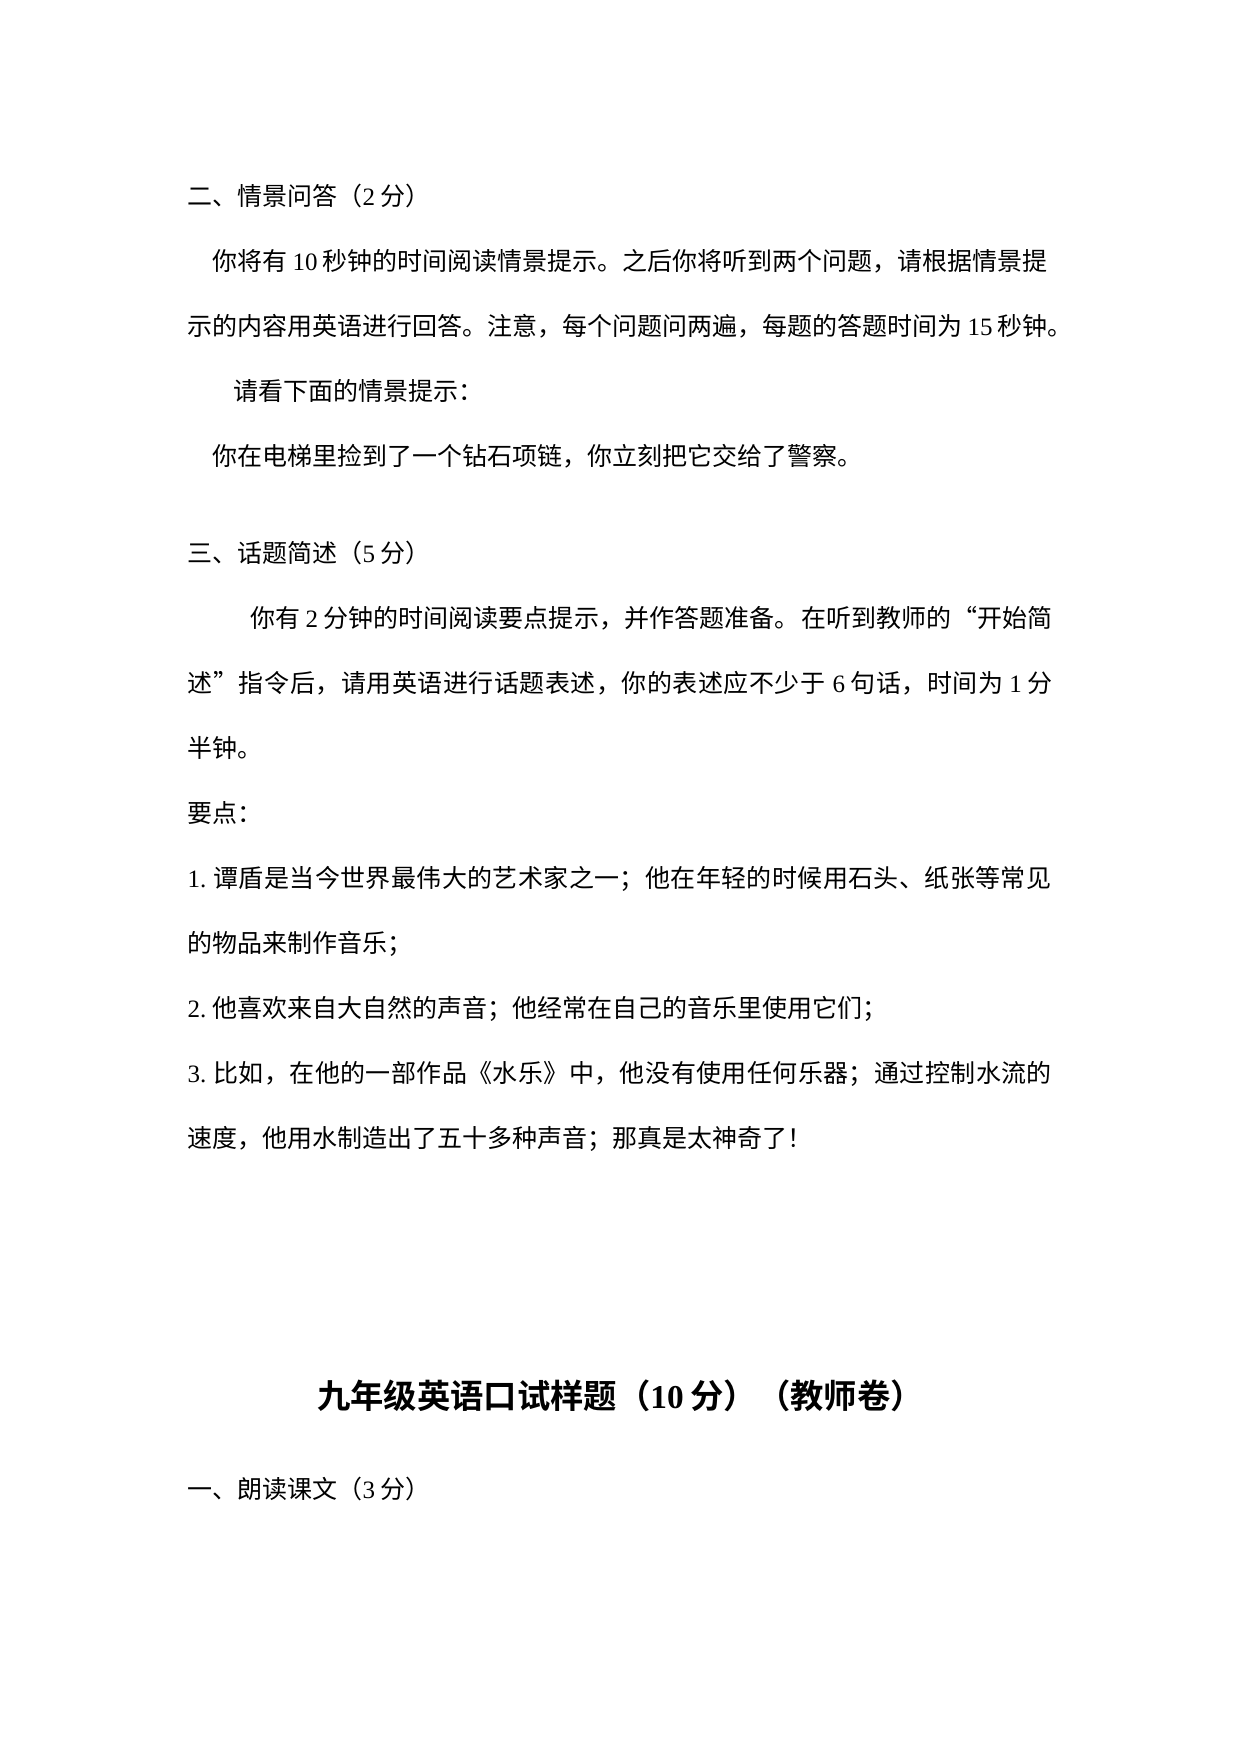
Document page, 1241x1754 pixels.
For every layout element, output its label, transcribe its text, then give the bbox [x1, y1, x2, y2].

text 请看下面的情景提示： [187, 357, 1053, 422]
text 九年级英语口试样题（10分）（教师卷） [187, 1361, 1053, 1426]
text 二、情景问答（2分） [187, 162, 1053, 227]
text 2. 他喜欢来自大自然的声音；他经常在自己的音乐里使用它们； [187, 974, 1053, 1039]
text 3. 比如，在他的一部作品《水乐》中，他没有使用任何乐器；通过控制水流的速度，他用水制造出了五十多种声音；那真是太神奇了！ [187, 1039, 1053, 1169]
text 三、话题简述（5分） [187, 519, 1053, 584]
text 一、朗读课文（3分） [187, 1455, 1053, 1520]
text 1. 谭盾是当今世界最伟大的艺术家之一；他在年轻的时候用石头、纸张等常见的物品来制作音乐； [187, 844, 1053, 974]
text 你在电梯里捡到了一个钻石项链，你立刻把它交给了警察。 [187, 422, 1053, 487]
text 你将有10秒钟的时间阅读情景提示。之后你将听到两个问题，请根据情景提示的内容用英语进行回答。注意，每个问题问两遍，每题的答题时间为15秒钟。 [187, 227, 1053, 357]
text 你有2分钟的时间阅读要点提示，并作答题准备。在听到教师的“开始简述”指令后，请用英语进行话题表述，你的表述应不少于6句话，时间为1分半钟。 [187, 584, 1053, 779]
text 要点： [187, 779, 1053, 844]
